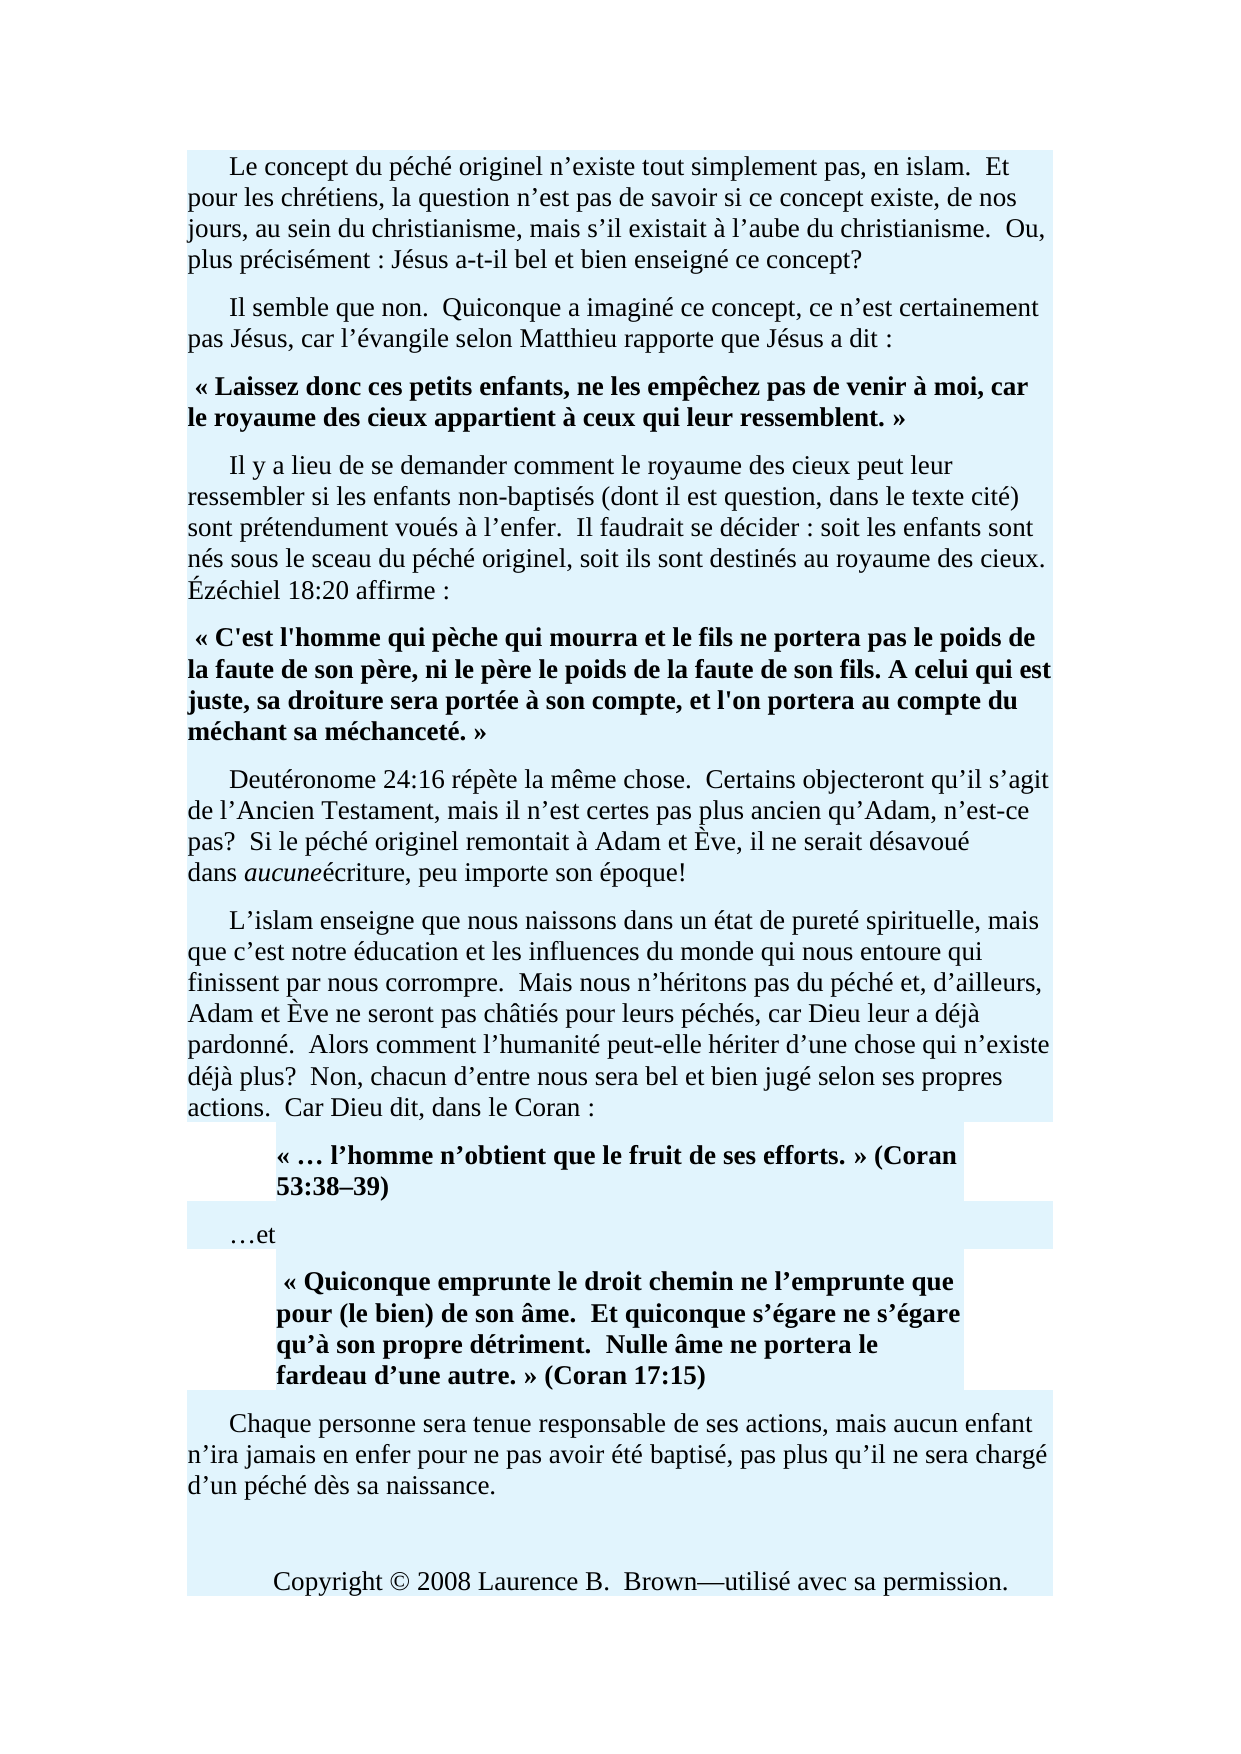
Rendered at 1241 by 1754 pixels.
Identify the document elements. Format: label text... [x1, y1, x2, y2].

text Il y a lieu de se demander comment le royaume des cieux peut leur ressembler si les enfants non-baptisés (dont il est question, dans le texte cité) sont prétendument voués à l’enfer. Il faudrait se décider : soit les enfants sont nés sous le sceau du péché originel, soit ils sont destinés au royaume des cieux. Ézéchiel 18:20 affirme : [187, 449, 1053, 605]
text « Laissez donc ces petits enfants, ne les empêchez pas de venir à moi, car le royaume des cieux appartient à ceux qui leur ressemblent. » [187, 370, 1053, 432]
text Copyright © 2008 Laurence B. Brown—utilisé avec sa permission. [187, 1565, 1053, 1596]
text Chaque personne sera tenue responsable de ses actions, mais aucun enfant n’ira jamais en enfer pour ne pas avoir été baptisé, pas plus qu’il ne sera chargé d’un péché dès sa naissance. [187, 1407, 1053, 1500]
text …et [187, 1218, 1053, 1249]
text « Quiconque emprunte le droit chemin ne l’emprunte que pour (le bien) de son âme. Et quiconque s’égare ne s’égare qu’à son propre détriment. Nulle âme ne portera le fardeau d’une autre. » (Coran 17:15) [276, 1266, 964, 1390]
text Il semble que non. Quiconque a imaginé ce concept, ce n’est certainement pas Jésus, car l’évangile selon Matthieu rapporte que Jésus a dit : [187, 291, 1053, 353]
text L’islam enseigne que nous naissons dans un état de pureté spirituelle, mais que c’est notre éducation et les influences du monde qui nous entoure qui finissent par nous corrompre. Mais nous n’héritons pas du péché et, d’ailleurs, Adam et Ève ne seront pas châtiés pour leurs péchés, car Dieu leur a déjà pardonné. Alors comment l’humanité peut-elle hériter d’une chose qui n’existe déjà plus? Non, chacun d’entre nous sera bel et bien jugé selon ses propres actions. Car Dieu dit, dans le Coran : [187, 904, 1053, 1122]
text Deutéronome 24:16 répète la même chose. Certains objecteront qu’il s’agit de l’Ancien Testament, mais il n’est certes pas plus ancien qu’Adam, n’est-ce pas? Si le péché originel remontait à Adam et Ève, il ne serait désavoué dans aucuneécriture, peu importe son époque! [187, 763, 1053, 887]
text « … l’homme n’obtient que le fruit de ses efforts. » (Coran 53:38–39) [276, 1139, 964, 1201]
text « C'est l'homme qui pèche qui mourra et le fils ne portera pas le poids de la faute de son père, ni le père le poids de la faute de son fils. A celui qui est juste, sa droiture sera portée à son compte, et l'on portera au compte du méchant sa méchanceté. » [187, 622, 1053, 746]
text Le concept du péché originel n’existe tout simplement pas, en islam. Et pour les chrétiens, la question n’est pas de savoir si ce concept existe, de nos jours, au sein du christianisme, mais s’il existait à l’aube du christianisme. Ou, plus précisément : Jésus a-t-il bel et bien enseigné ce concept? [187, 150, 1053, 274]
